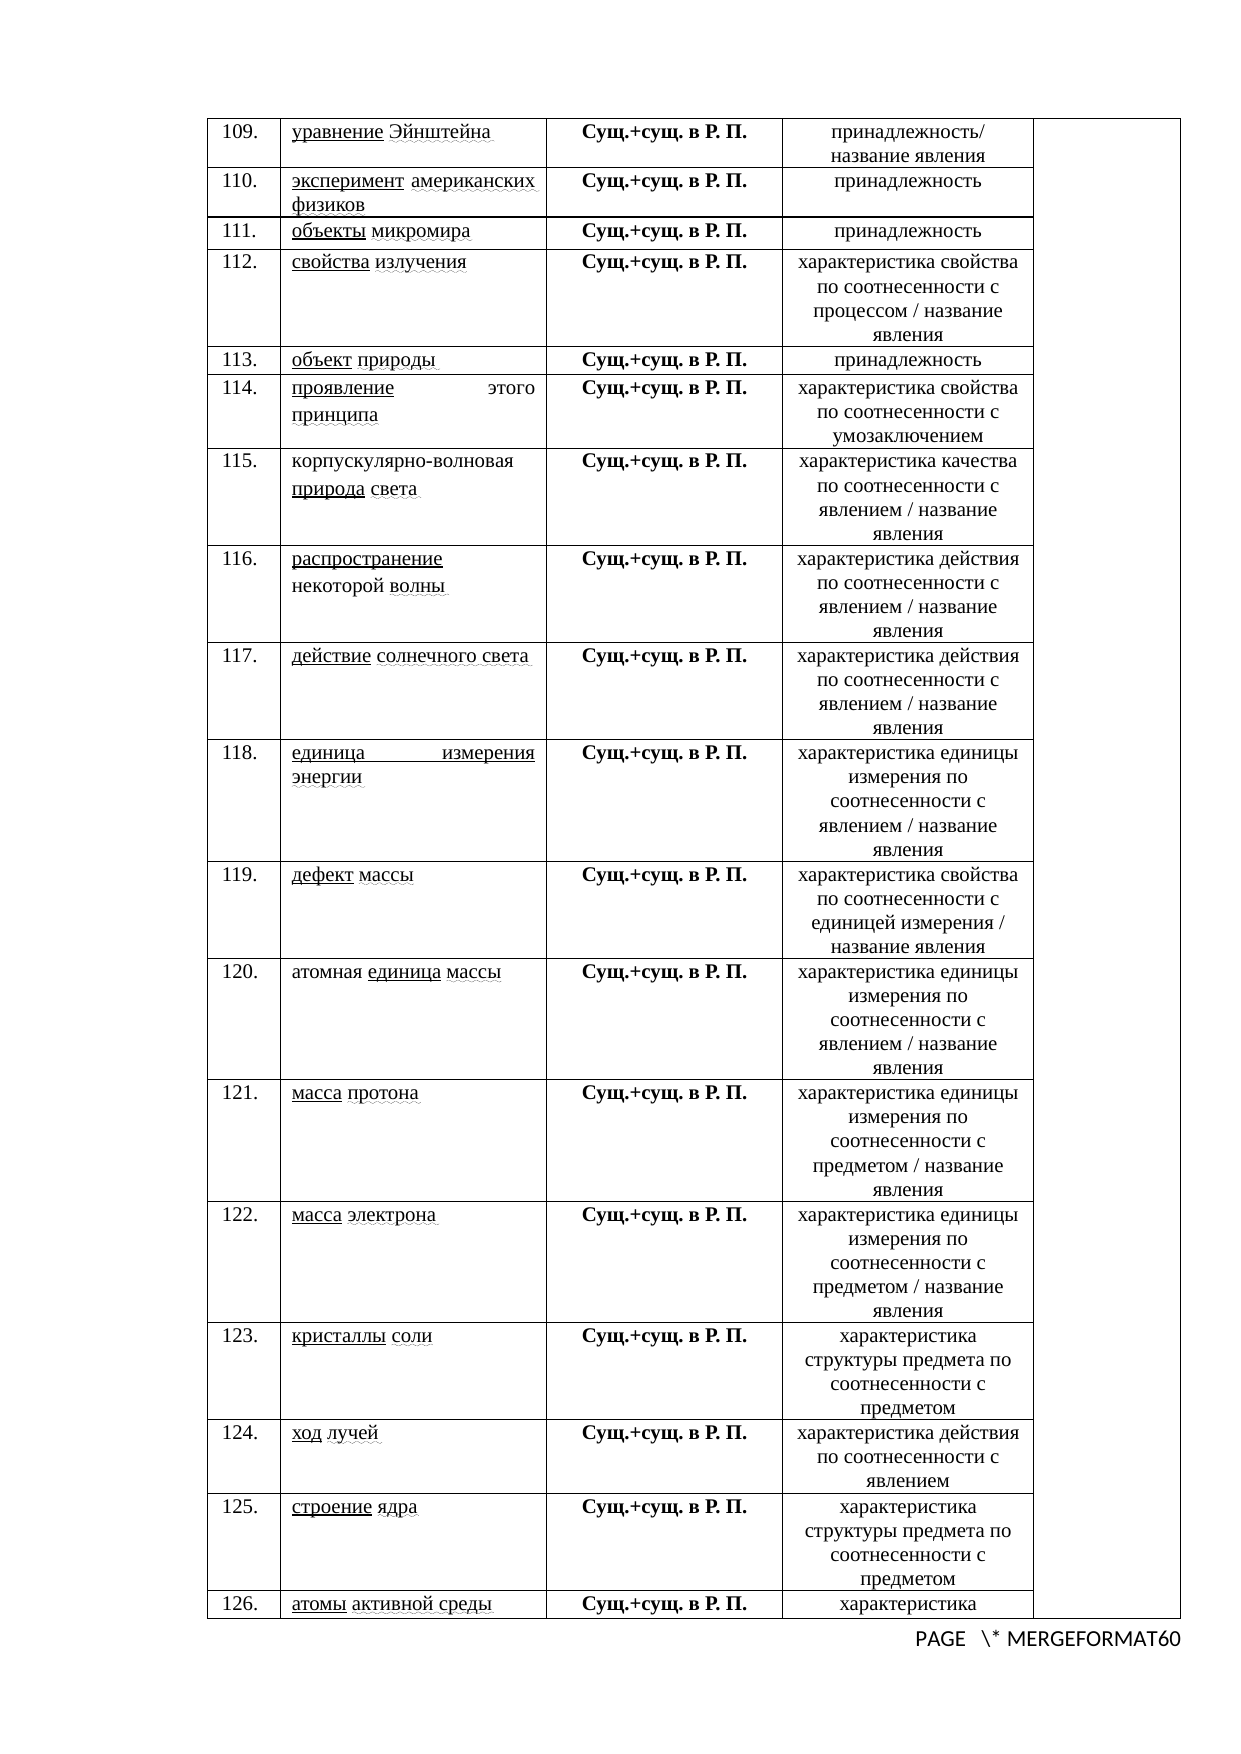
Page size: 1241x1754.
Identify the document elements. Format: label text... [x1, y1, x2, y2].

table_cell принадлежность [783, 168, 1033, 216]
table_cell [281, 1591, 546, 1618]
table_cell свойства излучения [281, 250, 546, 346]
table_cell [208, 959, 280, 1079]
table_cell масса электрона [281, 1202, 546, 1322]
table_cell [783, 119, 1033, 167]
table_cell характеристика действия по соотнесенности с явлением / название явления [783, 546, 1033, 642]
table_cell объекты микромира [281, 218, 546, 248]
table_cell характеристика свойства по соотнесенности с процессом / название явления [783, 250, 1033, 346]
table_cell Сущ.+сущ. в Р. П. [547, 218, 782, 248]
table_cell строение ядра [281, 1494, 546, 1590]
table_cell [208, 218, 280, 248]
table_cell атомная единица массы [281, 959, 546, 1079]
table_cell Сущ.+сущ. в Р. П. [547, 347, 782, 374]
table_cell [208, 250, 280, 346]
table_cell характеристика качества по соотнесенности с явлением / название явления [783, 449, 1033, 545]
table_cell Сущ.+сущ. в Р. П. [547, 1420, 782, 1492]
table_cell масса протона [281, 1080, 546, 1201]
table_cell единица измерения энергии [281, 740, 546, 861]
table_cell Сущ.+сущ. в Р. П. [547, 740, 782, 861]
table_cell проявление этого принципа [281, 375, 546, 447]
table_cell действие солнечного света [281, 643, 546, 739]
table_cell характеристика свойства по соотнесенности с умозаключением [783, 375, 1033, 447]
table_cell объект природы [281, 347, 546, 374]
table_cell характеристика единицы измерения по соотнесенности с явлением / название явления [783, 740, 1033, 861]
table_cell Сущ.+сущ. в Р. П. [547, 546, 782, 642]
table_cell [208, 546, 280, 642]
table_cell кристаллы соли [281, 1323, 546, 1419]
table_cell принадлежность [783, 347, 1033, 374]
table_cell Сущ.+сущ. в Р. П. [547, 375, 782, 447]
table_cell [208, 347, 280, 374]
table_cell [208, 1080, 280, 1201]
table_cell характеристика структуры предмета по соотнесенности с предметом [783, 1323, 1033, 1419]
table_cell характеристика свойства по соотнесенности с единицей измерения / название явления [783, 862, 1033, 958]
table_cell характеристика единицы измерения по соотнесенности с предметом / название явления [783, 1202, 1033, 1322]
table_cell характеристика единицы измерения по соотнесенности с предметом / название явления [783, 1080, 1033, 1201]
table_cell эксперимент американских физиков [281, 168, 546, 216]
table_cell Сущ.+сущ. в Р. П. [547, 168, 782, 216]
table_cell Сущ.+сущ. в Р. П. [547, 959, 782, 1079]
table_cell [208, 1202, 280, 1322]
table_cell [208, 375, 280, 447]
table_cell корпускулярно-волновая природа света [281, 449, 546, 545]
table_cell распространение некоторой волны [281, 546, 546, 642]
table_cell Сущ.+сущ. в Р. П. [547, 250, 782, 346]
table_cell характеристика действия по соотнесенности с явлением [783, 1420, 1033, 1492]
table_cell Сущ.+сущ. в Р. П. [547, 1323, 782, 1419]
table_cell Сущ.+сущ. в Р. П. [547, 1080, 782, 1201]
table_cell [208, 862, 280, 958]
table_cell дефект массы [281, 862, 546, 958]
table_cell Сущ.+сущ. в Р. П. [547, 1494, 782, 1590]
table_cell характеристика единицы измерения по соотнесенности с явлением / название явления [783, 959, 1033, 1079]
table_cell Сущ.+сущ. в Р. П. [547, 449, 782, 545]
table_cell [208, 1494, 280, 1590]
table_cell уравнение Эйнштейна [281, 119, 546, 167]
table_cell [208, 168, 280, 216]
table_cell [783, 1591, 1033, 1618]
table_cell Сущ.+сущ. в Р. П. [547, 1202, 782, 1322]
table_cell Сущ.+сущ. в Р. П. [547, 119, 782, 167]
table_cell характеристика действия по соотнесенности с явлением / название явления [783, 643, 1033, 739]
table_cell принадлежность [783, 218, 1033, 248]
table_cell [208, 1420, 280, 1492]
table_cell ход лучей [281, 1420, 546, 1492]
table_cell характеристика структуры предмета по соотнесенности с предметом [783, 1494, 1033, 1590]
table_cell [208, 740, 280, 861]
table_cell Сущ.+сущ. в Р. П. [547, 643, 782, 739]
table_cell [208, 449, 280, 545]
table_cell [208, 1591, 280, 1618]
table_cell [208, 643, 280, 739]
table_cell [208, 119, 280, 167]
table_cell Сущ.+сущ. в Р. П. [547, 1591, 782, 1618]
table_cell Сущ.+сущ. в Р. П. [547, 862, 782, 958]
table_cell [208, 1323, 280, 1419]
